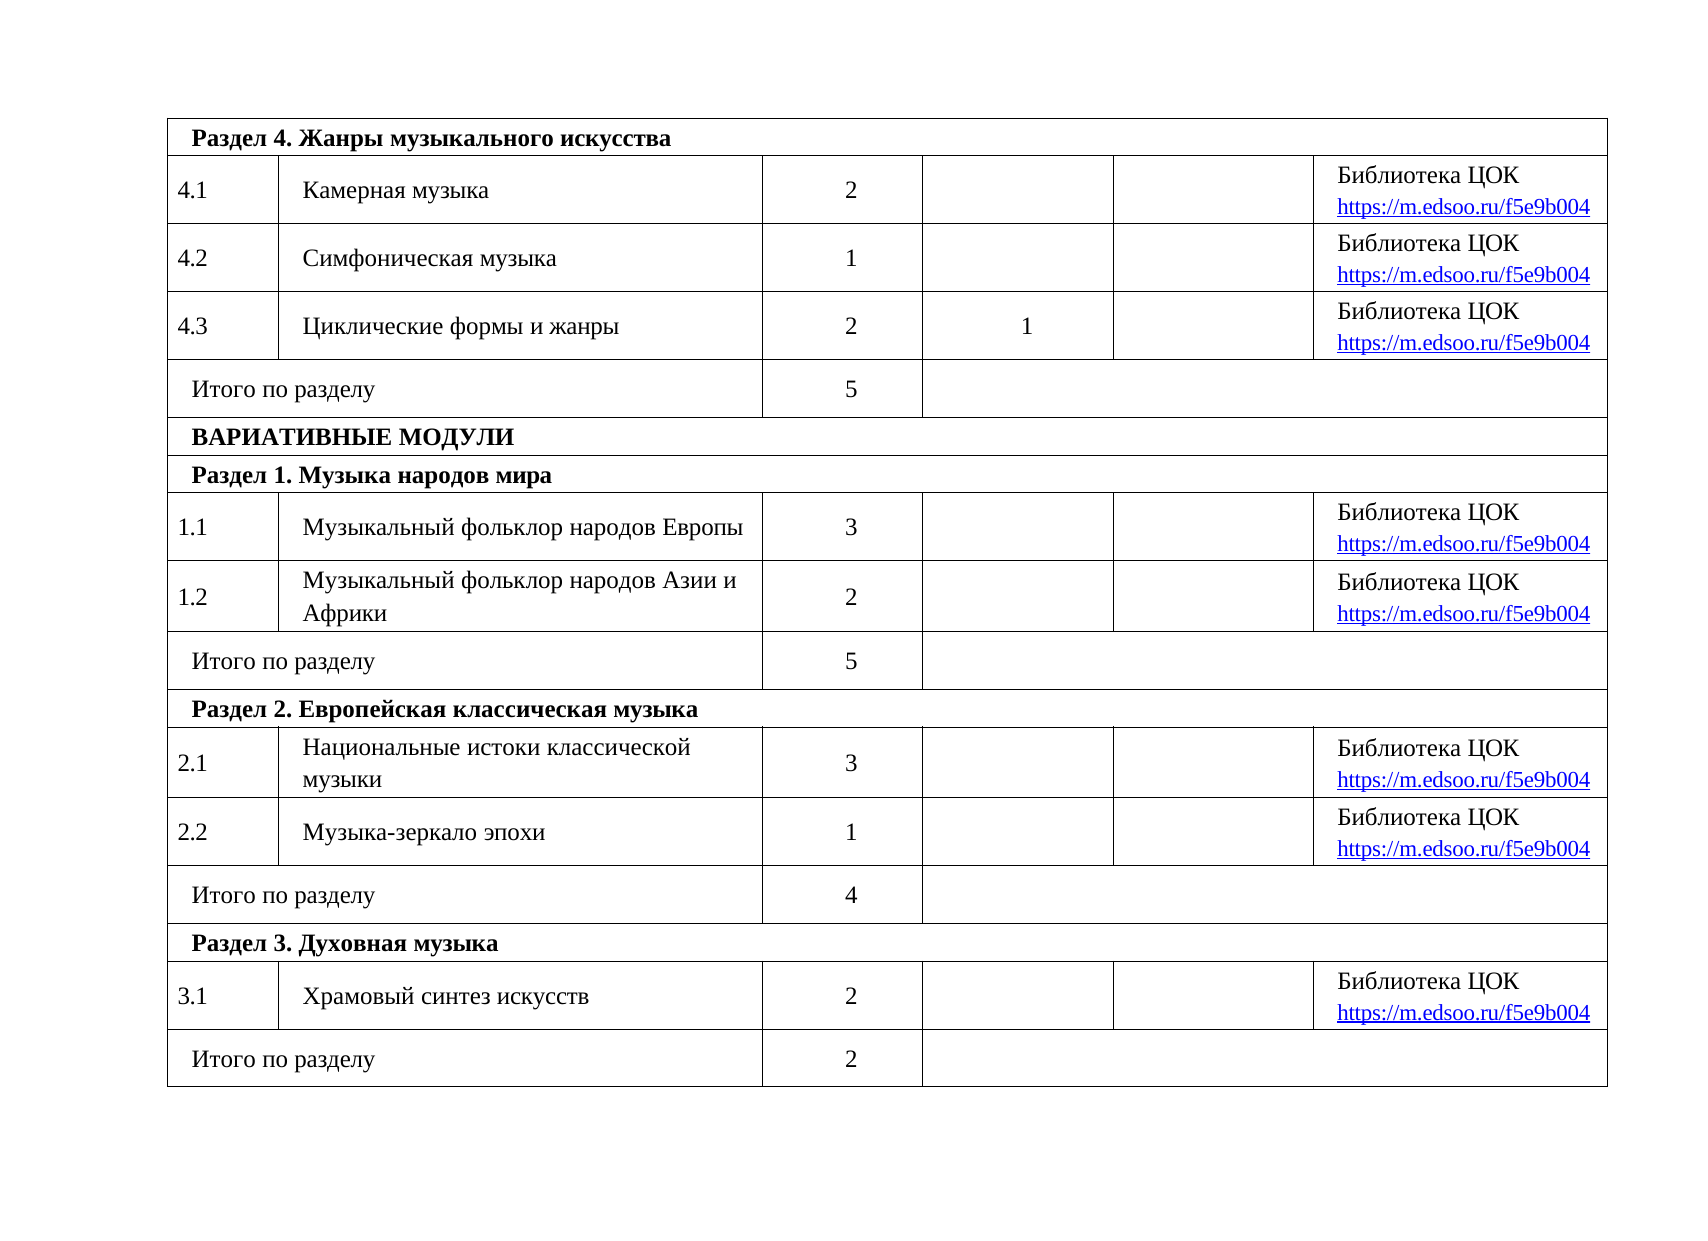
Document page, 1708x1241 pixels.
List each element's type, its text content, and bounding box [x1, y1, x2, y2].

table_cell 1 [763, 798, 922, 865]
table_cell Национальные истоки классической музыки [279, 728, 762, 797]
table_cell Камерная музыка [279, 156, 762, 223]
table_cell [1114, 561, 1313, 631]
table_cell Библиотека ЦОК https://m.edsoo.ru/f5e9b004 [1314, 493, 1607, 560]
table_cell [923, 632, 1607, 689]
table_cell Раздел 1. Музыка народов мира [168, 456, 1607, 492]
table_cell [923, 728, 1113, 797]
table_cell [923, 156, 1113, 223]
table_cell 2 [763, 292, 922, 359]
table_header Раздел 4. Жанры музыкального искусства [168, 119, 1607, 155]
table_cell 2 [763, 561, 922, 631]
table_cell 1.1 [168, 493, 278, 560]
table_cell Раздел 3. Духовная музыка [168, 924, 1607, 961]
table_cell 4.1 [168, 156, 278, 223]
table_cell [1114, 728, 1313, 797]
table_cell 5 [763, 360, 922, 417]
table_cell Музыка-зеркало эпохи [279, 798, 762, 865]
table_cell Итого по разделу [168, 1030, 762, 1086]
table_cell [1114, 962, 1313, 1028]
table_cell 1 [923, 292, 1113, 359]
table_cell [923, 224, 1113, 291]
table_cell 4 [763, 866, 922, 923]
table_cell 2 [763, 156, 922, 223]
table_cell 2.1 [168, 728, 278, 797]
table_cell Библиотека ЦОК https://m.edsoo.ru/f5e9b004 [1314, 292, 1607, 359]
table_cell [923, 866, 1607, 923]
table_cell Храмовый синтез искусств [279, 962, 762, 1028]
table_cell Симфоническая музыка [279, 224, 762, 291]
table_cell 2 [763, 962, 922, 1028]
table_cell [923, 493, 1113, 560]
table_cell [1114, 156, 1313, 223]
table_cell Музыкальный фольклор народов Европы [279, 493, 762, 560]
table_cell Итого по разделу [168, 360, 762, 417]
table_cell 3 [763, 493, 922, 560]
table_cell [923, 798, 1113, 865]
table_cell [923, 1030, 1607, 1086]
table_cell 1.2 [168, 561, 278, 631]
table_cell [1114, 224, 1313, 291]
table_cell 3.1 [168, 962, 278, 1028]
table_cell Библиотека ЦОК https://m.edsoo.ru/f5e9b004 [1314, 224, 1607, 291]
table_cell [1314, 962, 1607, 1028]
table_cell 3 [763, 728, 922, 797]
table_cell 2.2 [168, 798, 278, 865]
table_cell 5 [763, 632, 922, 689]
table_cell Циклические формы и жанры [279, 292, 762, 359]
table_cell 2 [763, 1030, 922, 1086]
table_cell Библиотека ЦОК https://m.edsoo.ru/f5e9b004 [1314, 798, 1607, 865]
table_cell Библиотека ЦОК https://m.edsoo.ru/f5e9b004 [1314, 561, 1607, 631]
table_cell Итого по разделу [168, 866, 762, 923]
table_cell [923, 360, 1607, 417]
table_cell Раздел 2. Европейская классическая музыка [168, 690, 1607, 726]
table_cell [1114, 493, 1313, 560]
table_cell Итого по разделу [168, 632, 762, 689]
table_cell 4.2 [168, 224, 278, 291]
table_cell Библиотека ЦОК https://m.edsoo.ru/f5e9b004 [1314, 156, 1607, 223]
table_cell [923, 962, 1113, 1028]
table_cell [1114, 798, 1313, 865]
table_cell 4.3 [168, 292, 278, 359]
table_cell Библиотека ЦОК https://m.edsoo.ru/f5e9b004 [1314, 728, 1607, 797]
table_cell 1 [763, 224, 922, 291]
table_cell [1114, 292, 1313, 359]
table_cell ВАРИАТИВНЫЕ МОДУЛИ [168, 418, 1607, 454]
table_cell Музыкальный фольклор народов Азии и Африки [279, 561, 762, 631]
table_cell [923, 561, 1113, 631]
